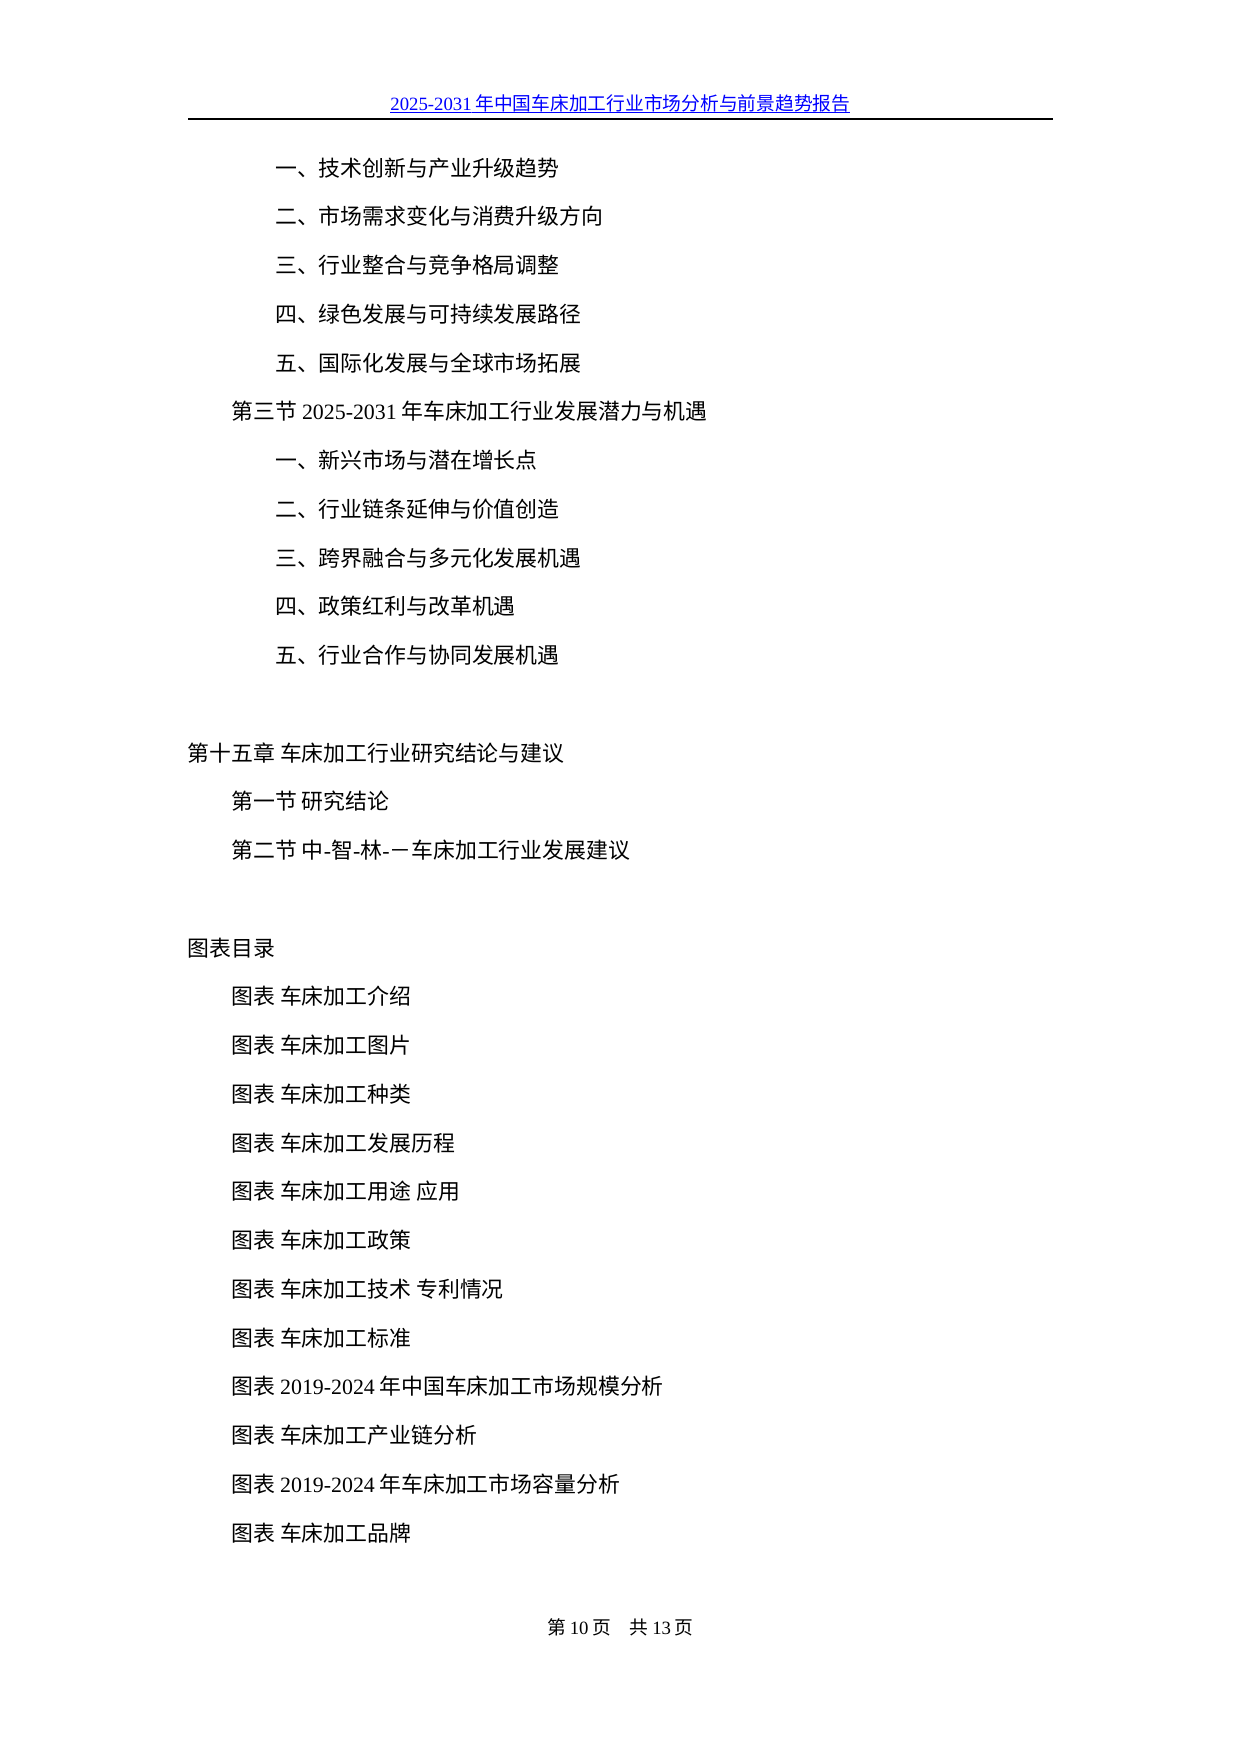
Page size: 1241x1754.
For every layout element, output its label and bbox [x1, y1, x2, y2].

text [187, 150, 1053, 1548]
